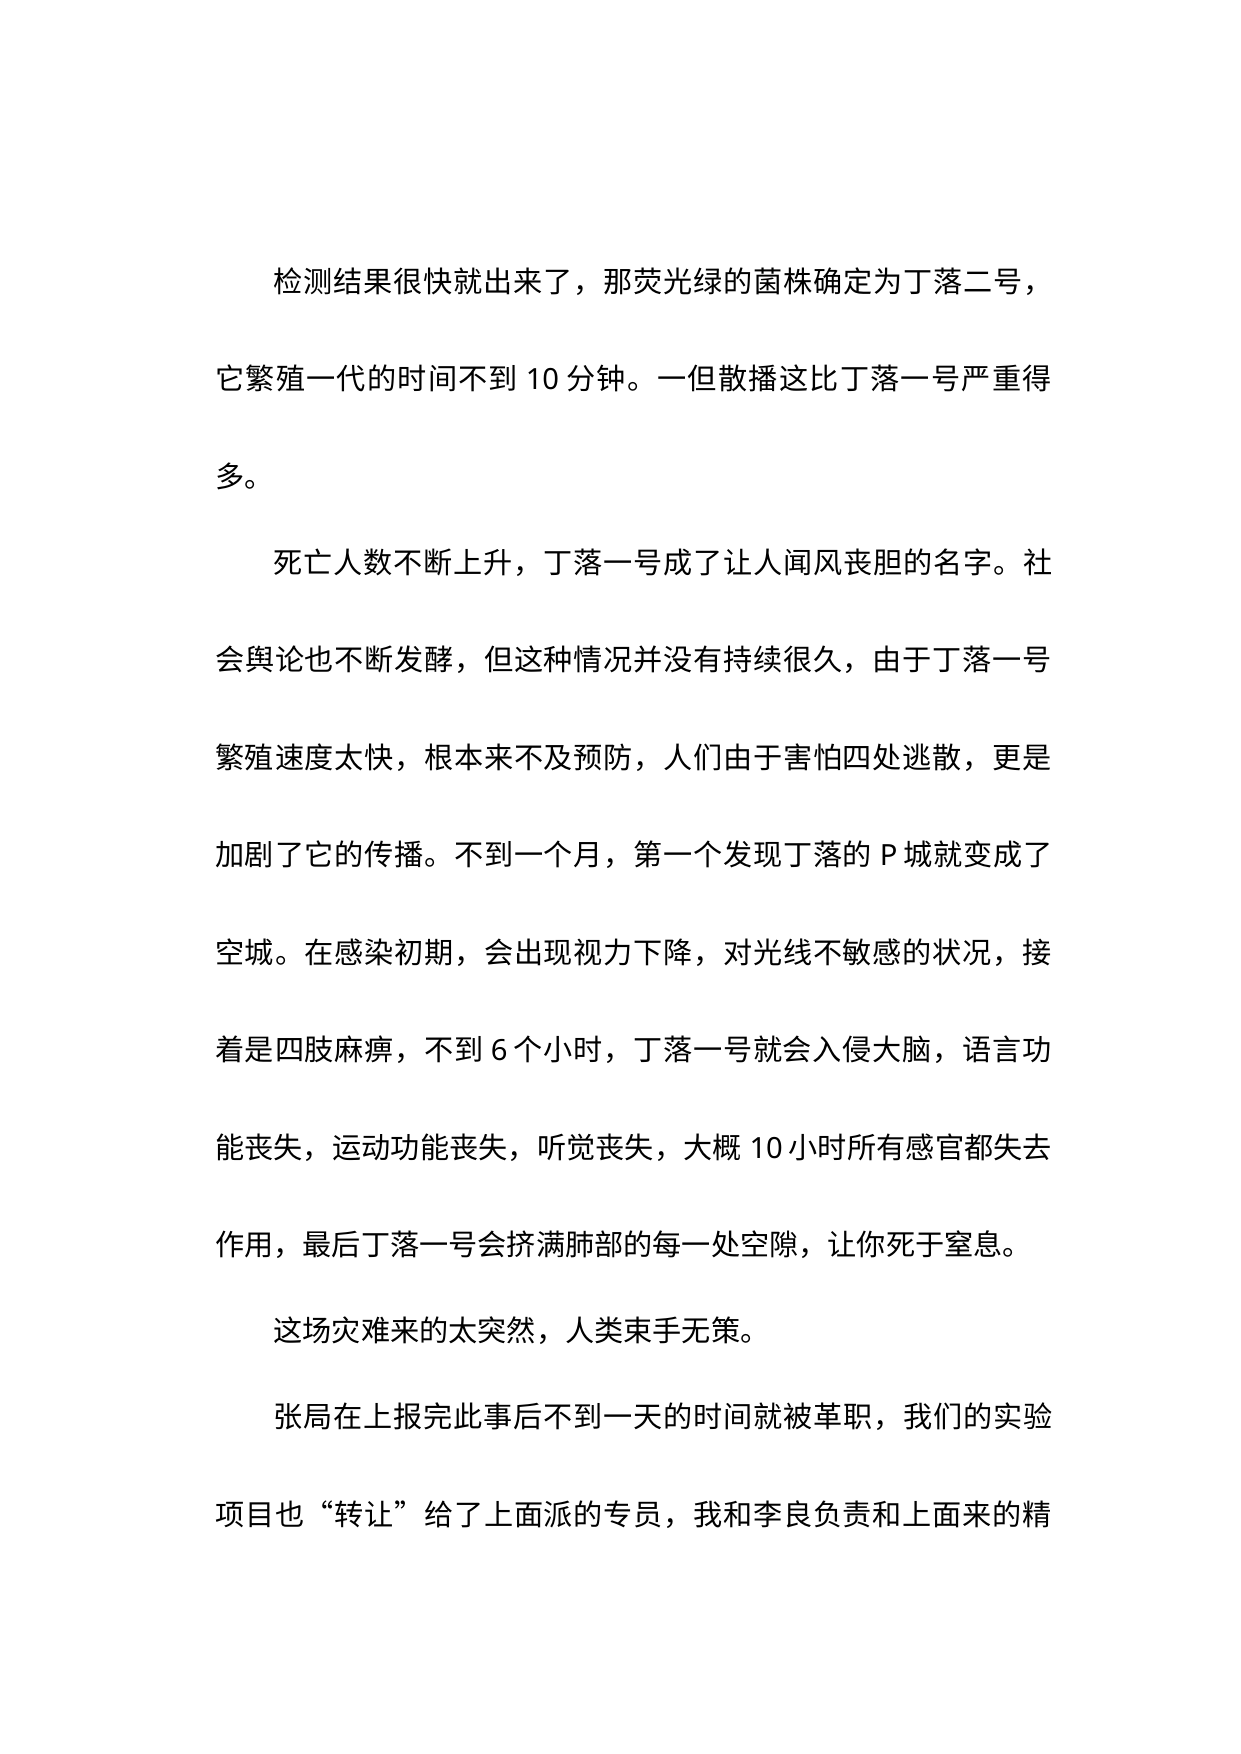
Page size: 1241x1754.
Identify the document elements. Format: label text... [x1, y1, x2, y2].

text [215, 1383, 1053, 1545]
text 检测结果很快就出来了，那荧光绿的菌株确定为丁落二号，它繁殖一代的时间不到10分钟。一但散播这比丁落一号严重得多。 [215, 247, 1053, 507]
text 死亡人数不断上升，丁落一号成了让人闻风丧胆的名字。社会舆论也不断发酵，但这种情况并没有持续很久，由于丁落一号繁殖速度太快，根本来不及预防，人们由于害怕四处逃散，更是加剧了它的传播。不到一个月，第一个发现丁落的P城就变成了空城。在感染初期，会出现视力下降，对光线不敏感的状况，接着是四肢麻痹，不到6个小时，丁落一号就会入侵大脑，语言功能丧失，运动功能丧失，听觉丧失，大概10小时所有感官都失去作用，最后丁落一号会挤满肺部的每一处空隙，让你死于窒息。 [215, 528, 1053, 1275]
text 这场灾难来的太突然，人类束手无策。 [215, 1297, 1053, 1362]
